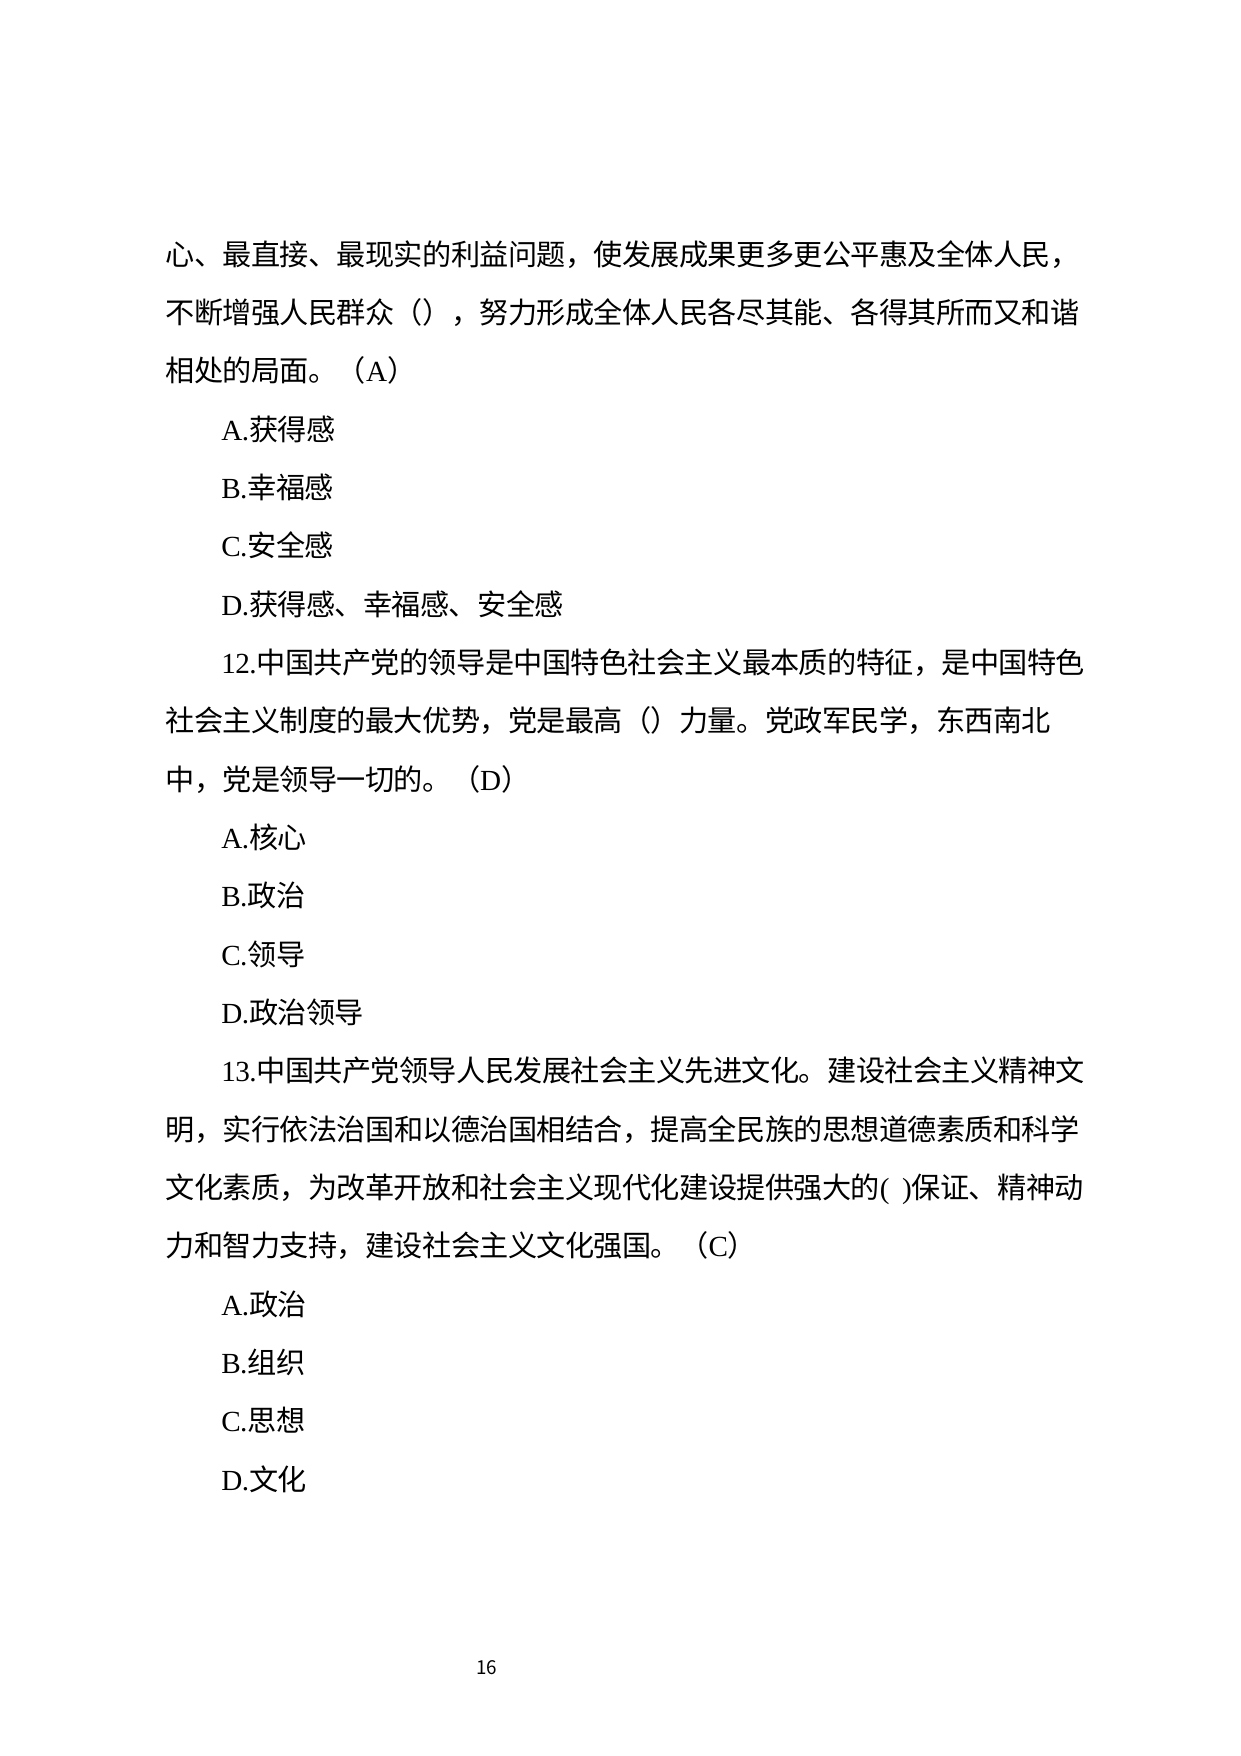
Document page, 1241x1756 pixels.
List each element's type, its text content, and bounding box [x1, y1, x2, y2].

text A.获得感 [165, 393, 1087, 452]
text C.安全感 [165, 510, 1087, 568]
text D.文化 [165, 1443, 1087, 1502]
text A.政治 [165, 1268, 1087, 1327]
text B.组织 [165, 1327, 1087, 1385]
text B.政治 [165, 860, 1087, 918]
text D.政治领导 [165, 977, 1087, 1035]
text D.获得感、幸福感、安全感 [165, 568, 1087, 627]
text A.核心 [165, 802, 1087, 860]
text B.幸福感 [165, 452, 1087, 510]
text C.思想 [165, 1385, 1087, 1443]
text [165, 218, 1087, 393]
text 12.中国共产党的领导是中国特色社会主义最本质的特征，是中国特色社会主义制度的最大优势，党是最高（）力量。党政军民学，东西南北中，党是领导一切的。（D） [165, 627, 1087, 802]
text 13.中国共产党领导人民发展社会主义先进文化。建设社会主义精神文明，实行依法治国和以德治国相结合，提高全民族的思想道德素质和科学文化素质，为改革开放和社会主义现代化建设提供强大的( )保证、精神动力和智力支持，建设社会主义文化强国。（C） [165, 1035, 1087, 1268]
text C.领导 [165, 918, 1087, 977]
